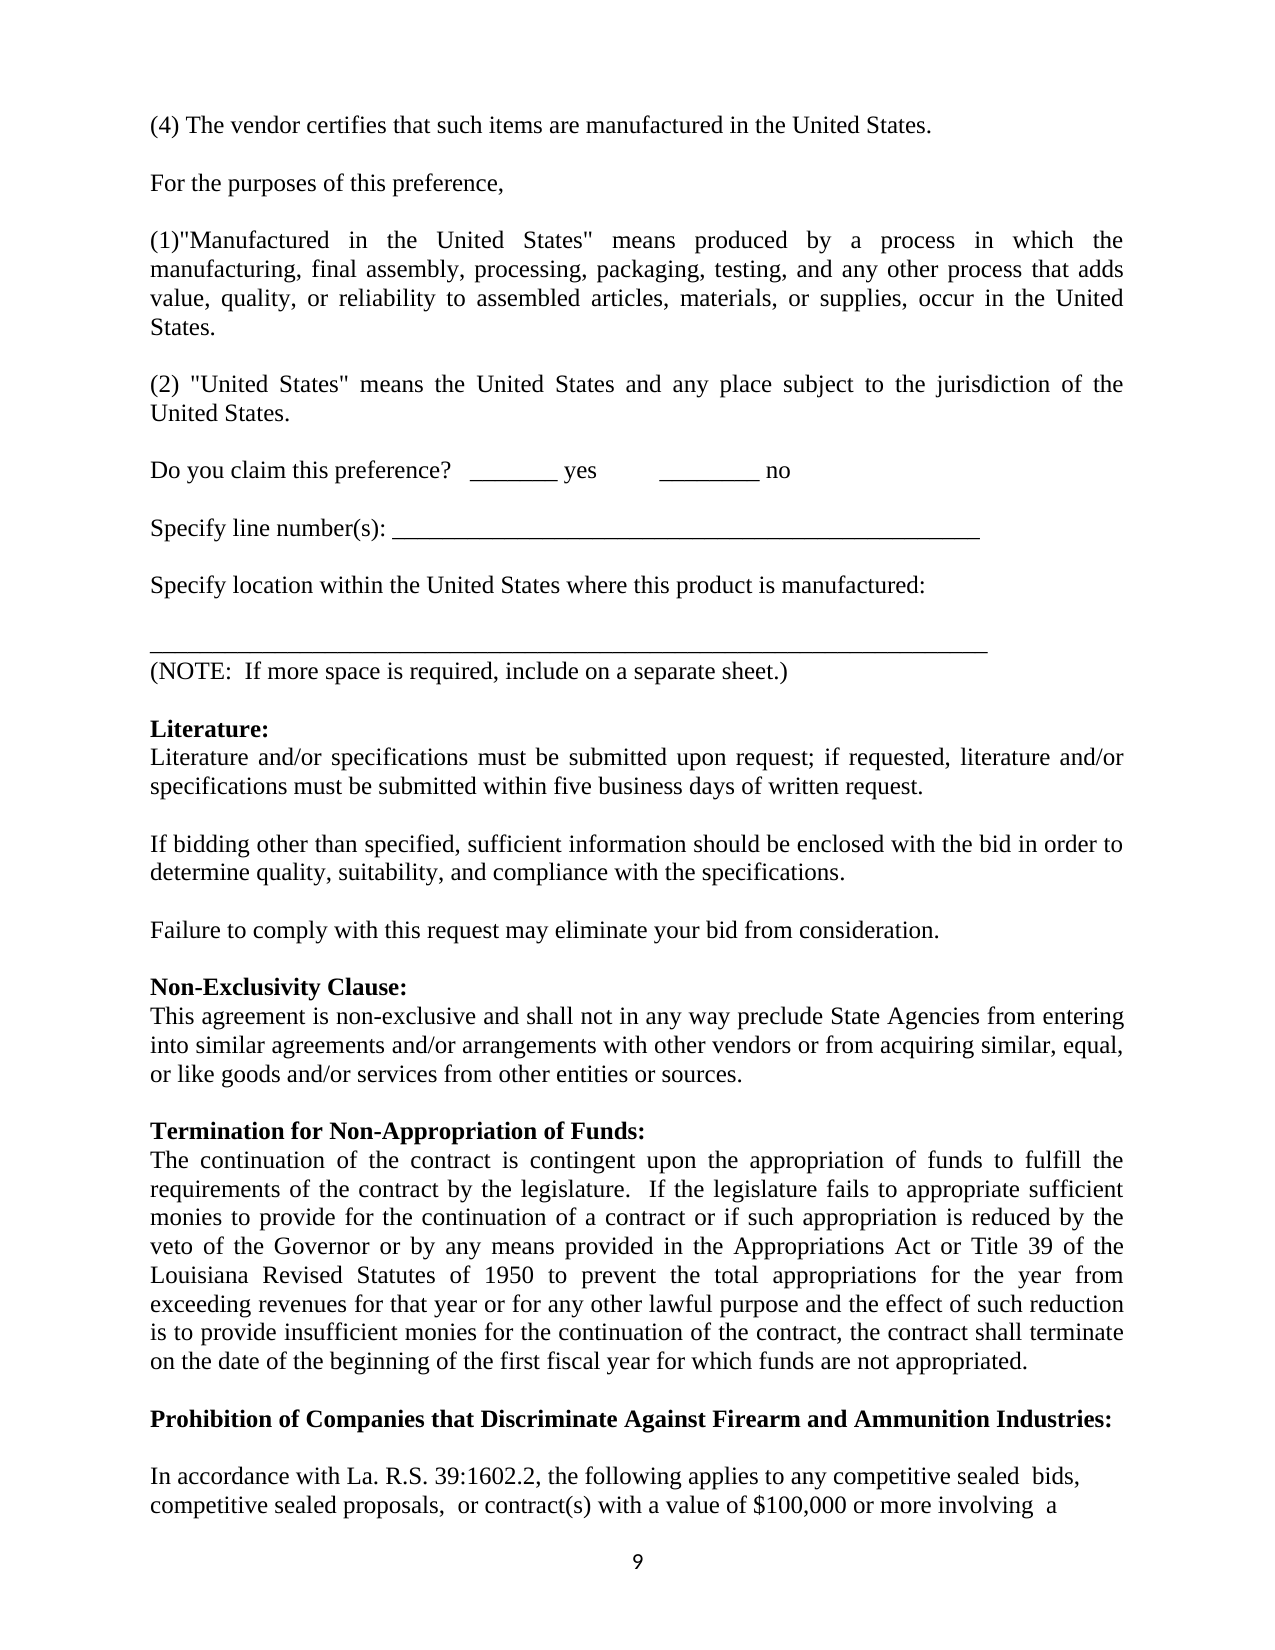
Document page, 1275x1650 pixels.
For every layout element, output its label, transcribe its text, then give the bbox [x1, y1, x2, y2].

text Specify line number(s): _______________________________________________ [150, 513, 1125, 542]
text Termination for Non-Appropriation of Funds: [150, 1116, 1125, 1145]
text Literature: [150, 714, 1125, 742]
text If bidding other than specified, sufficient information should be enclosed with the bid in order to determine quality, suitability, and compliance with the specifications. [150, 829, 1125, 886]
text The continuation of the contract is contingent upon the appropriation of funds to fulfill the requirements of the contract by the legislature. If the legislature fails to appropriate sufficient monies to provide for the continuation of a contract or if such appropriation is reduced by the veto of the Governor or by any means provided in the Appropriations Act or Title 39 of the Louisiana Revised Statutes of 1950 to prevent the total appropriations for the year from exceeding revenues for that year or for any other lawful purpose and the effect of such reduction is to provide insufficient monies for the continuation of the contract, the contract shall terminate on the date of the beginning of the first fiscal year for which funds are not appropriated. [150, 1145, 1125, 1375]
text ___________________________________________________________________ [150, 627, 1125, 656]
text Failure to comply with this request may eliminate your bid from consideration. [150, 915, 1125, 944]
text This agreement is non-exclusive and shall not in any way preclude State Agencies from entering into similar agreements and/or arrangements with other vendors or from acquiring similar, equal, or like goods and/or services from other entities or sources. [150, 1001, 1125, 1087]
text In accordance with La. R.S. 39:1602.2, the following applies to any competitive sealed bids, competitive sealed proposals, or contract(s) with a value of $100,000 or more involving a [150, 1461, 1125, 1519]
text Prohibition of Companies that Discriminate Against Firearm and Ammunition Industries: [150, 1404, 1125, 1432]
text (4) The vendor certifies that such items are manufactured in the United States. [150, 111, 1125, 139]
text (NOTE: If more space is required, include on a separate sheet.) [150, 656, 1125, 685]
text Specify location within the United States where this product is manufactured: [150, 571, 1125, 599]
text Literature and/or specifications must be submitted upon request; if requested, literature and/or specifications must be submitted within five business days of written request. [150, 742, 1125, 800]
text (2) "United States" means the United States and any place subject to the jurisdiction of the United States. [150, 369, 1125, 427]
text Non-Exclusivity Clause: [150, 972, 1125, 1001]
text (1)"Manufactured in the United States" means produced by a process in which the manufacturing, final assembly, processing, packaging, testing, and any other process that adds value, quality, or reliability to assembled articles, materials, or supplies, occur in the United States. [150, 226, 1125, 341]
text For the purposes of this preference, [150, 168, 1125, 197]
text Do you claim this preference? _______ yes ________ no [150, 456, 1125, 484]
